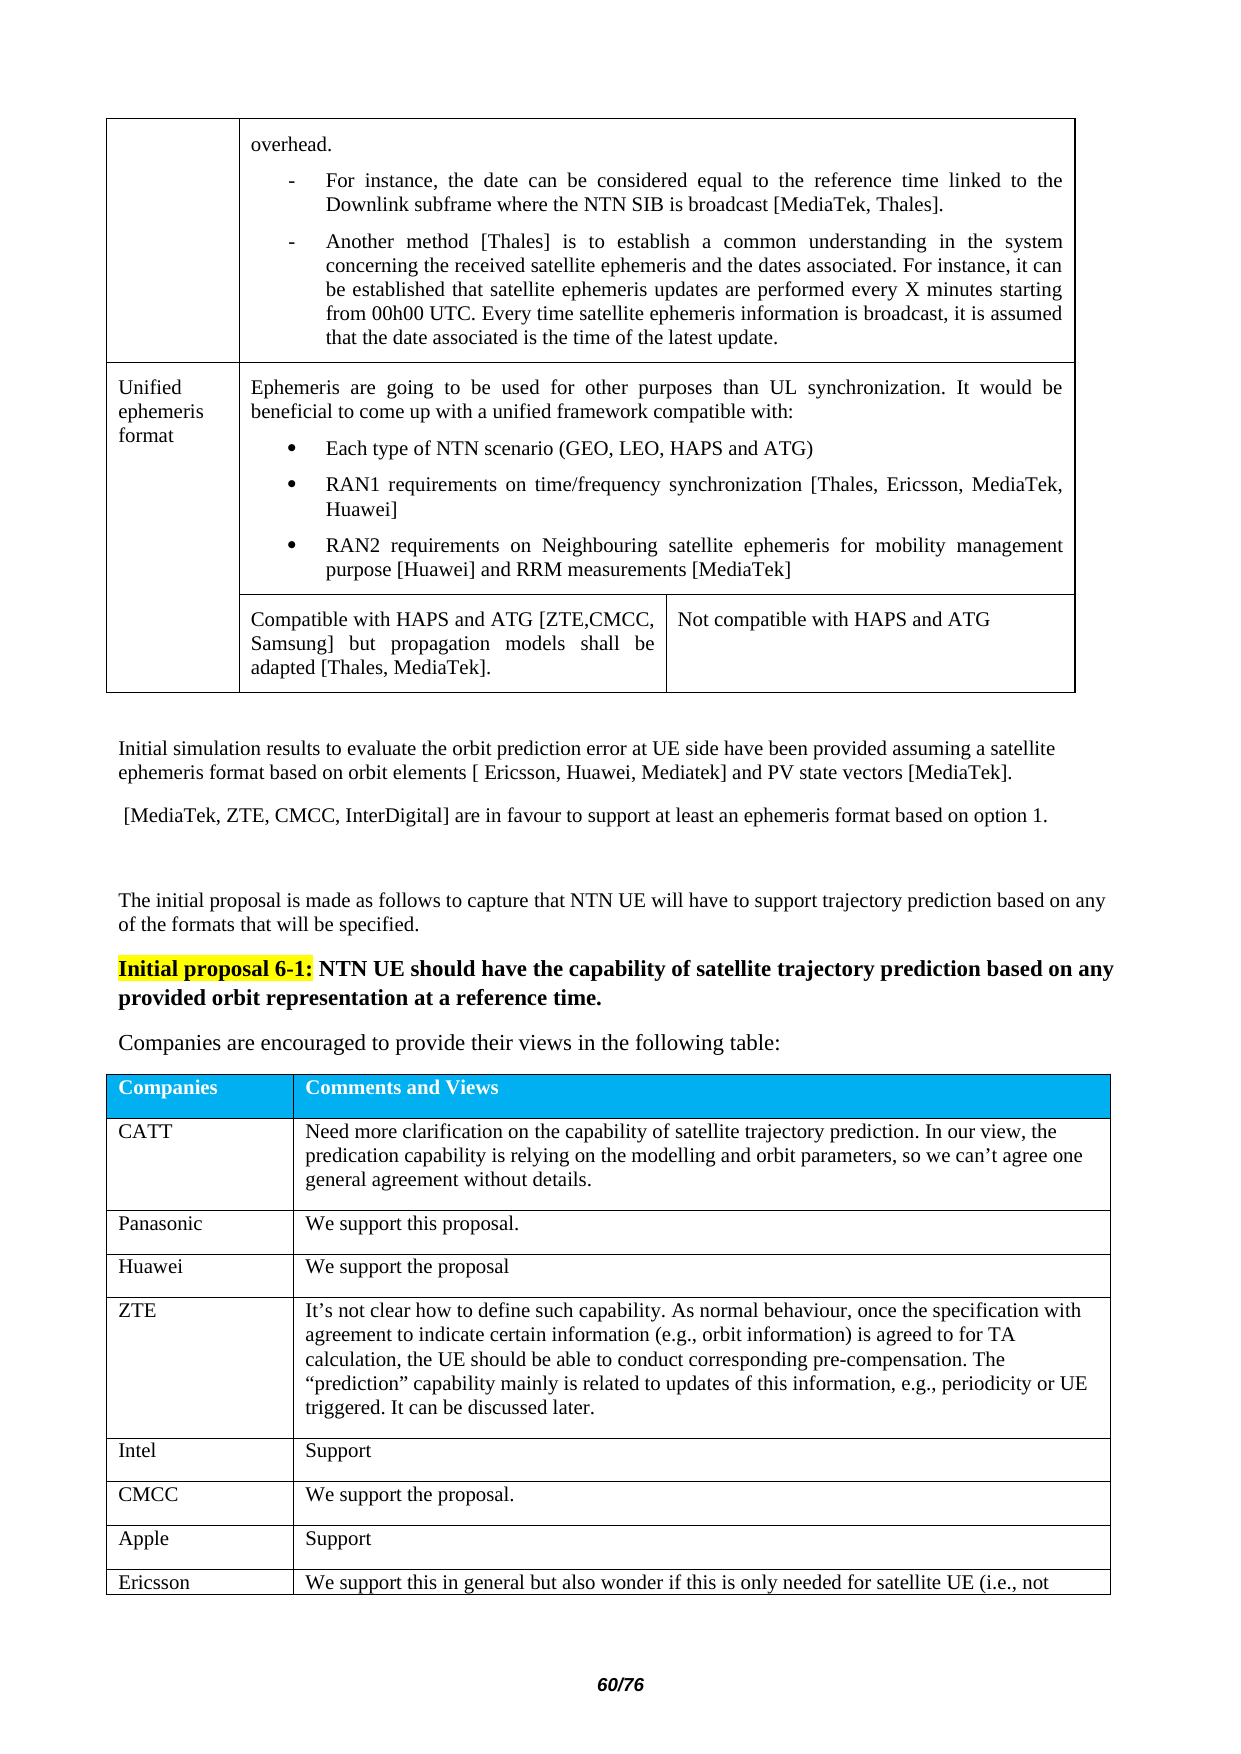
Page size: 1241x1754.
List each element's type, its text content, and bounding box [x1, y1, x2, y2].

table_cell ZTE [107, 1298, 293, 1437]
table_cell Unified ephemeris format [107, 363, 239, 692]
table_cell Ephemeris are going to be used for other purposes than UL synchronization. It would be beneficial to come up with a unified framework compatible with: Each type of NTN scenario (GEO, LEO, HAPS and ATG) RAN1 requirements on time/frequency synchronization [Thales, Ericsson, MediaTek, Huawei] RAN2 requirements on Neighbouring satellite ephemeris for mobility management purpose [Huawei] and RRM measurements [MediaTek] [240, 363, 1074, 594]
table_cell We support the proposal [294, 1255, 1110, 1297]
table_header Companies [107, 1075, 293, 1118]
table_cell Support [294, 1439, 1110, 1481]
table_cell Intel [107, 1439, 293, 1481]
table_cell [294, 1570, 1110, 1594]
list Initial proposal 6-1: NTN UE should have the capability of satellite trajectory prediction based on any provided orbit representation at a reference time. [118, 955, 1122, 1010]
text [MediaTek, ZTE, CMCC, InterDigital] are in favour to support at least an ephemeris format based on option 1. [118, 803, 1122, 827]
table_cell Compatible with HAPS and ATG [ZTE,CMCC, Samsung] but propagation models shall be adapted [Thales, MediaTek]. [240, 595, 666, 692]
table_cell We support the proposal. [294, 1482, 1110, 1525]
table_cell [240, 119, 1074, 362]
table_cell Not compatible with HAPS and ATG [667, 595, 1074, 692]
table_cell Apple [107, 1526, 293, 1569]
table_cell CATT [107, 1119, 293, 1209]
table_cell Panasonic [107, 1211, 293, 1253]
text The initial proposal is made as follows to capture that NTN UE will have to support trajectory prediction based on any of the formats that will be specified. [118, 888, 1122, 936]
table_cell Need more clarification on the capability of satellite trajectory prediction. In our view, the predication capability is relying on the modelling and orbit parameters, so we can’t agree one general agreement without details. [294, 1119, 1110, 1209]
table_cell We support this proposal. [294, 1211, 1110, 1253]
table_cell CMCC [107, 1482, 293, 1525]
table_header Comments and Views [294, 1075, 1110, 1118]
text Initial simulation results to evaluate the orbit prediction error at UE side have been provided assuming a satellite ephemeris format based on orbit elements [ Ericsson, Huawei, Mediatek] and PV state vectors [MediaTek]. [118, 736, 1122, 784]
table_cell Support [294, 1526, 1110, 1569]
list Companies are encouraged to provide their views in the following table: [118, 1029, 1122, 1055]
table_cell It’s not clear how to define such capability. As normal behaviour, once the specification with agreement to indicate certain information (e.g., orbit information) is agreed to for TA calculation, the UE should be able to conduct corresponding pre-compensation. The “prediction” capability mainly is related to updates of this information, e.g., periodicity or UE triggered. It can be discussed later. [294, 1298, 1110, 1437]
table_cell Huawei [107, 1255, 293, 1297]
table_cell Ericsson [107, 1570, 293, 1594]
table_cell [107, 119, 239, 362]
